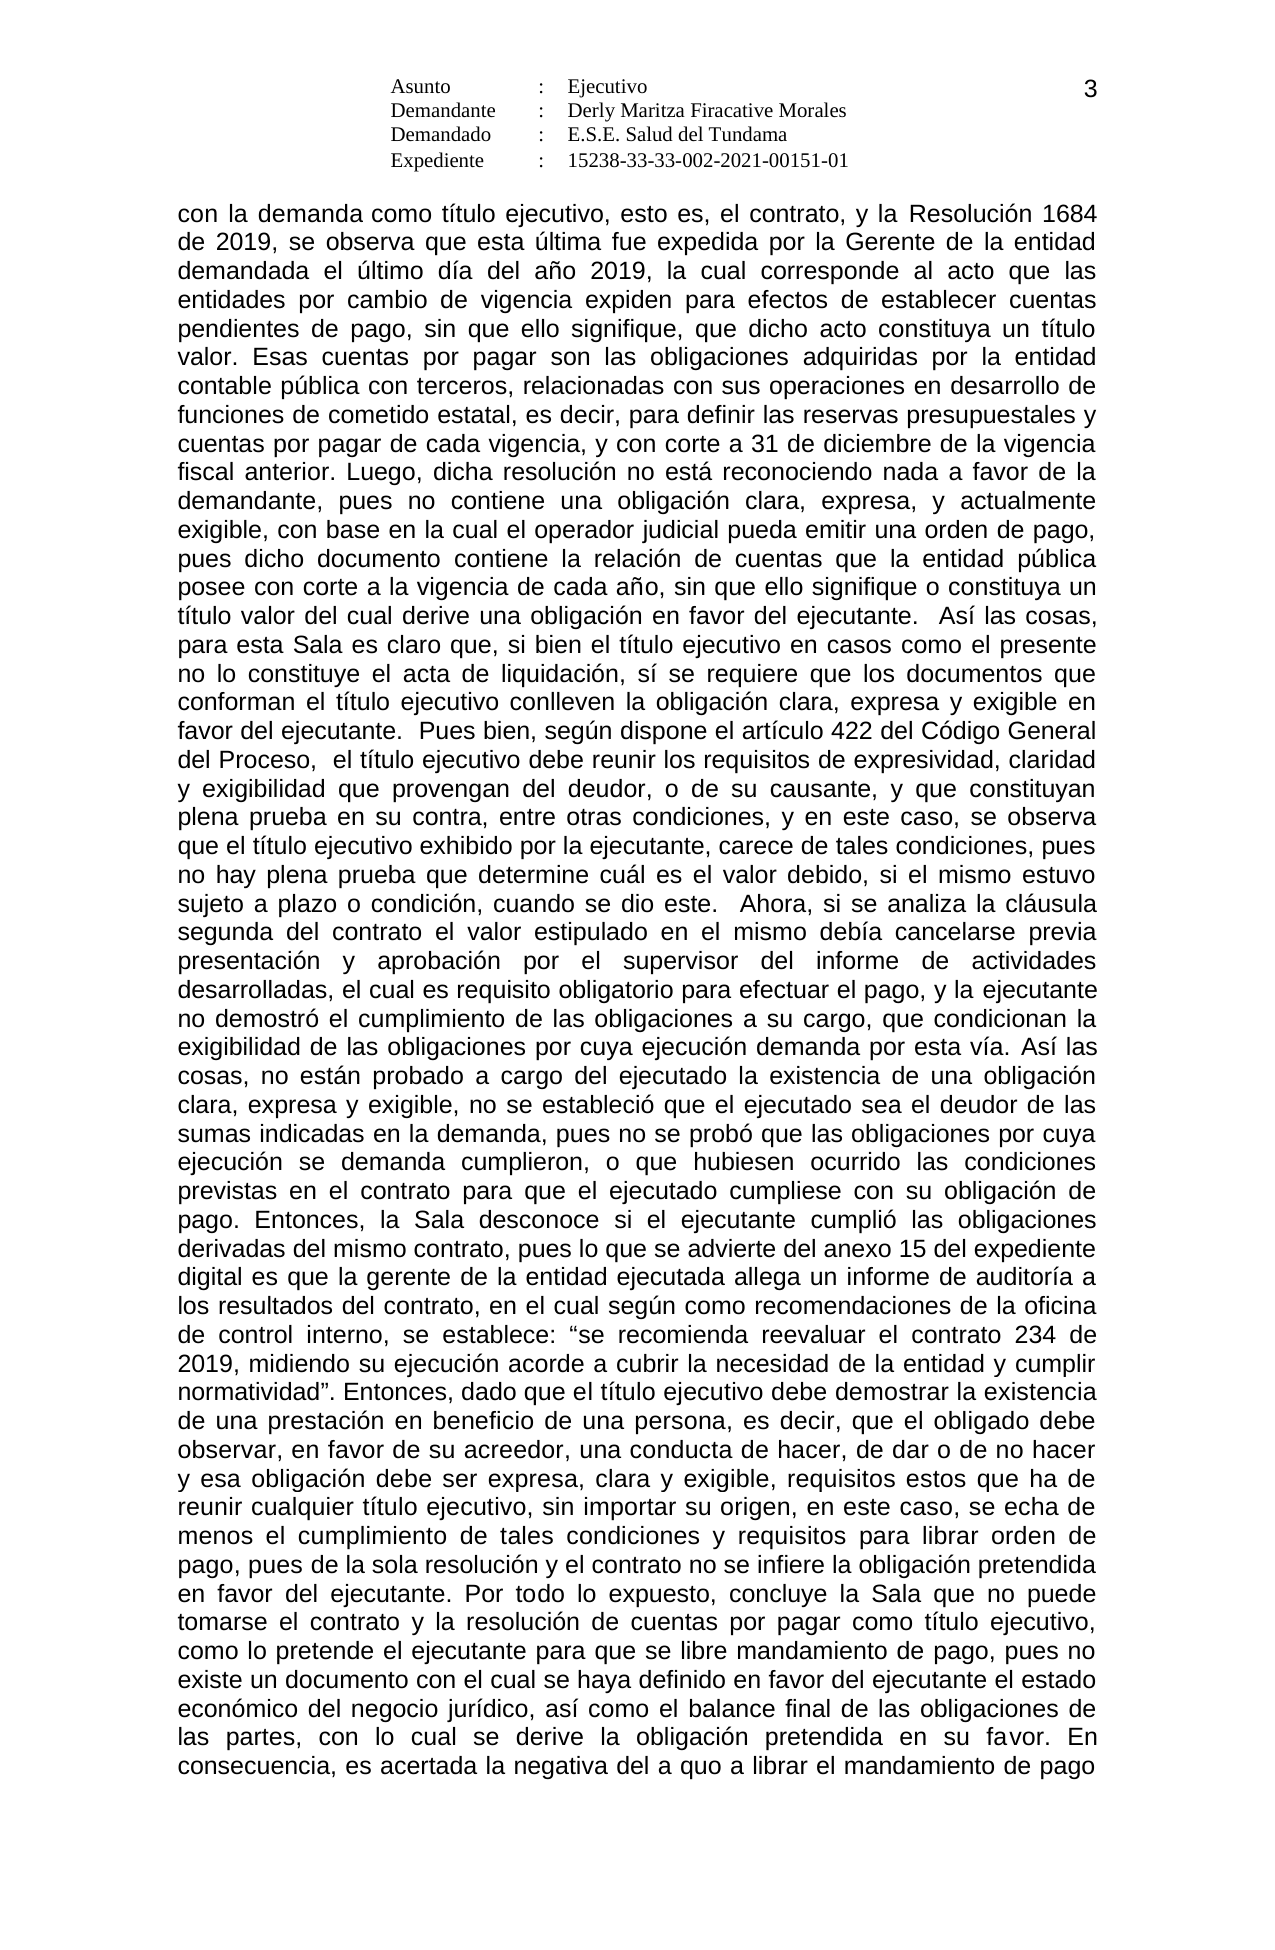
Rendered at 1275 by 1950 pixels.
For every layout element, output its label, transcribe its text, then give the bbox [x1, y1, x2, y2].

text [177, 198, 1098, 1406]
